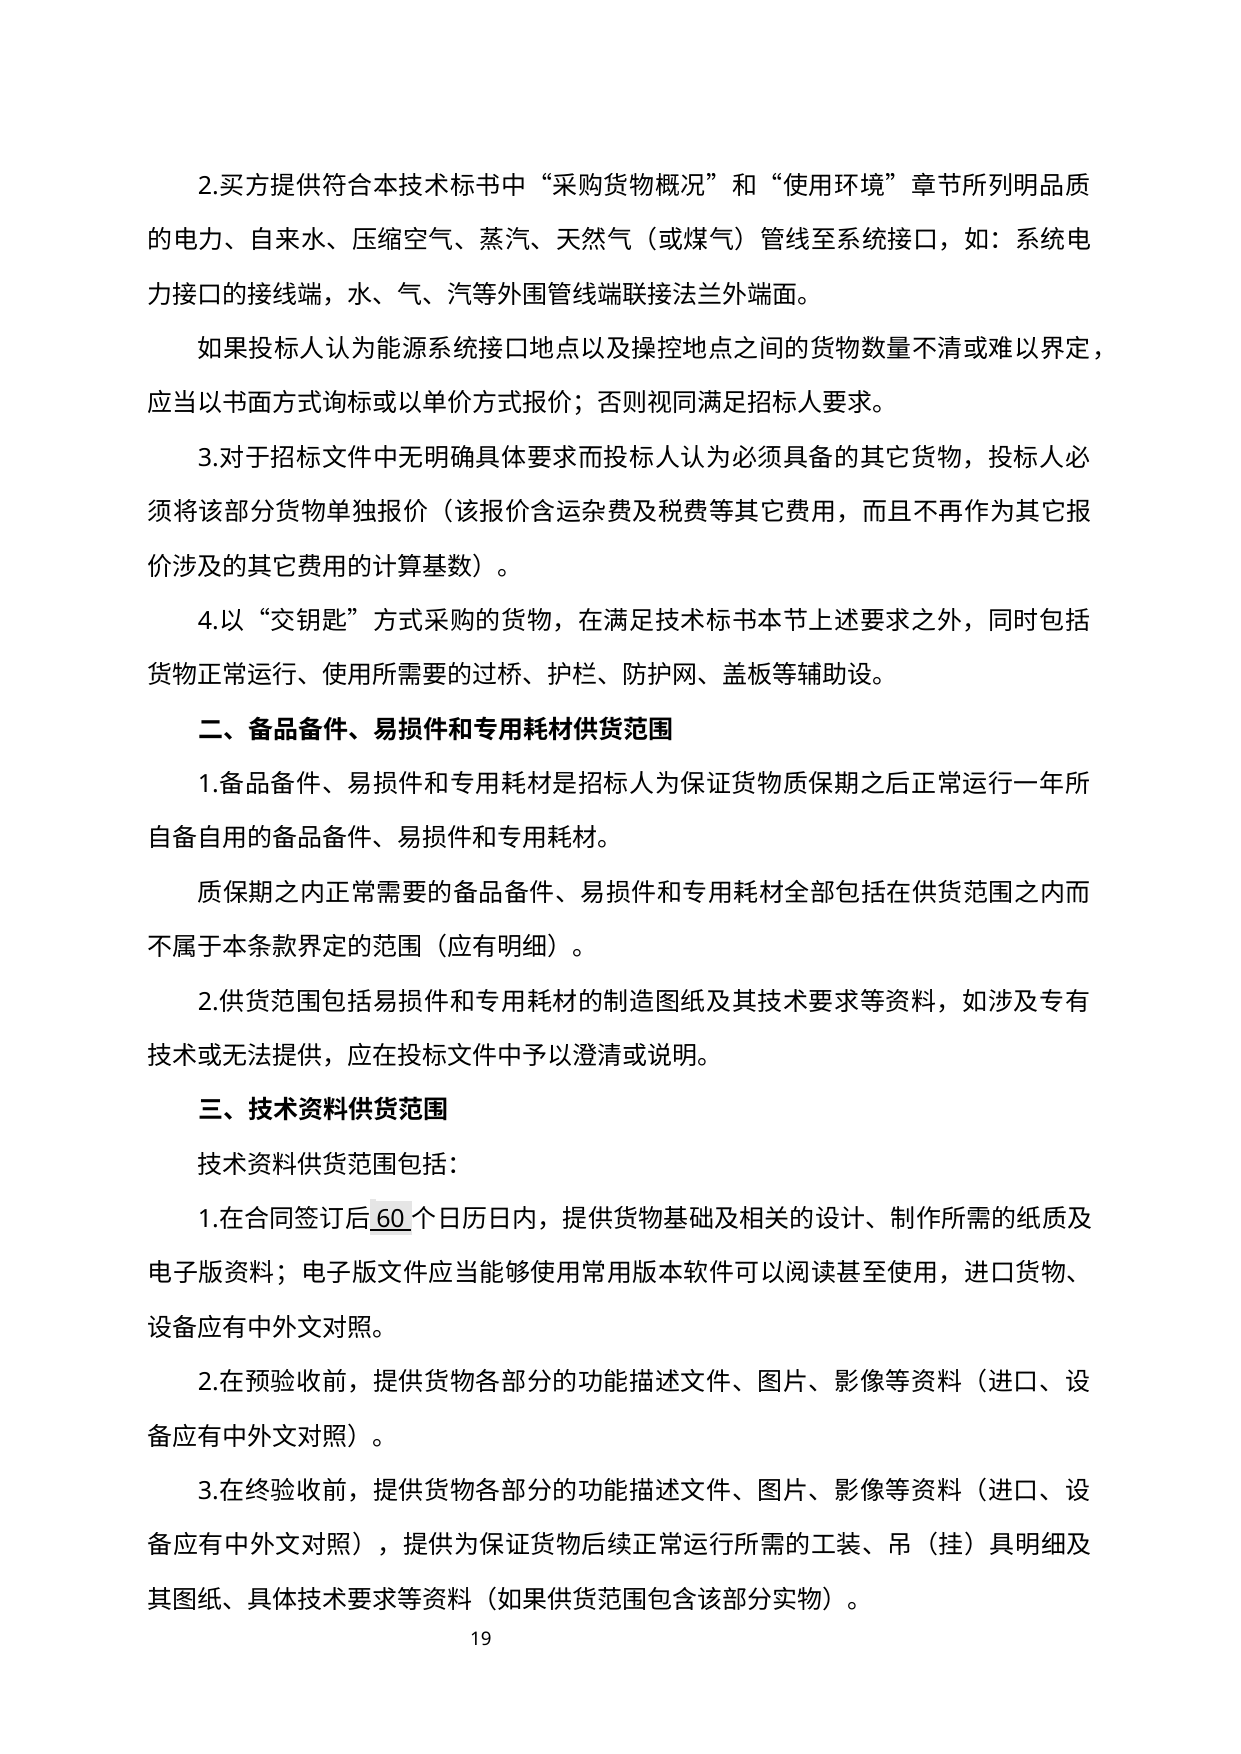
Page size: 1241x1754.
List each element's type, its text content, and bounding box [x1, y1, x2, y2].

text 3.对于招标文件中无明确具体要求而投标人认为必须具备的其它货物，投标人必须将该部分货物单独报价（该报价含运杂费及税费等其它费用，而且不再作为其它报价涉及的其它费用的计算基数）。 [148, 437, 1092, 582]
text 3.在终验收前，提供货物各部分的功能描述文件、图片、影像等资料（进口、设备应有中外文对照），提供为保证货物后续正常运行所需的工装、吊（挂）具明细及其图纸、具体技术要求等资料（如果供货范围包含该部分实物）。 [148, 1470, 1092, 1615]
text 二、备品备件、易损件和专用耗材供货范围 [148, 709, 1092, 745]
text 质保期之内正常需要的备品备件、易损件和专用耗材全部包括在供货范围之内而不属于本条款界定的范围（应有明细）。 [148, 872, 1092, 963]
text 4.以“交钥匙”方式采购的货物，在满足技术标书本节上述要求之外，同时包括货物正常运行、使用所需要的过桥、护栏、防护网、盖板等辅助设。 [148, 600, 1092, 691]
text 2.买方提供符合本技术标书中“采购货物概况”和“使用环境”章节所列明品质的电力、自来水、压缩空气、蒸汽、天然气（或煤气）管线至系统接口，如：系统电力接口的接线端，水、气、汽等外围管线端联接法兰外端面。 [148, 165, 1092, 310]
text 三、技术资料供货范围 [148, 1090, 1092, 1126]
text 1.在合同签订后 60 个日历日内，提供货物基础及相关的设计、制作所需的纸质及电子版资料；电子版文件应当能够使用常用版本软件可以阅读甚至使用，进口货物、设备应有中外文对照。 [148, 1198, 1092, 1343]
text 技术资料供货范围包括： [148, 1144, 1092, 1180]
text 2.在预验收前，提供货物各部分的功能描述文件、图片、影像等资料（进口、设备应有中外文对照）。 [148, 1362, 1092, 1452]
text 1.备品备件、易损件和专用耗材是招标人为保证货物质保期之后正常运行一年所自备自用的备品备件、易损件和专用耗材。 [148, 763, 1092, 854]
text 2.供货范围包括易损件和专用耗材的制造图纸及其技术要求等资料，如涉及专有技术或无法提供，应在投标文件中予以澄清或说明。 [148, 981, 1092, 1072]
text 如果投标人认为能源系统接口地点以及操控地点之间的货物数量不清或难以界定，应当以书面方式询标或以单价方式报价；否则视同满足招标人要求。 [148, 328, 1092, 419]
